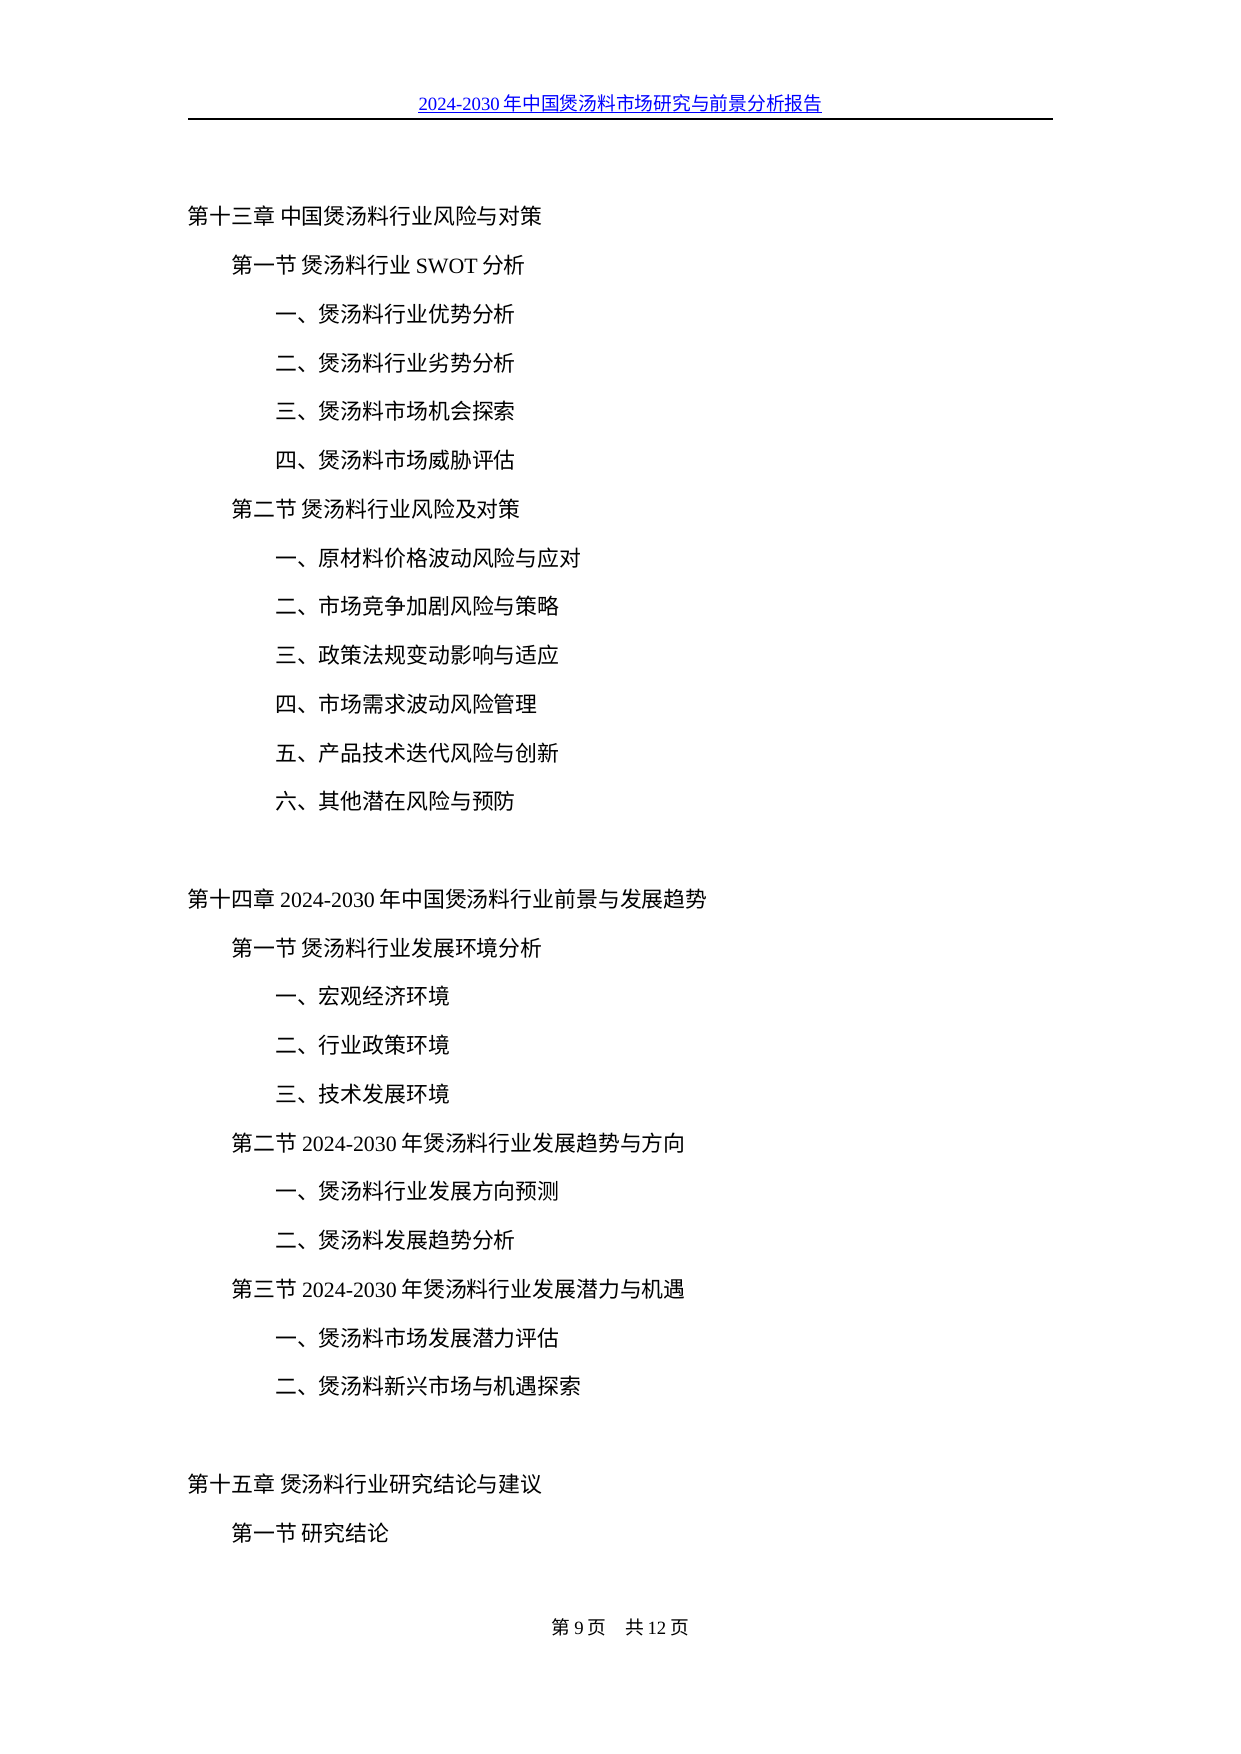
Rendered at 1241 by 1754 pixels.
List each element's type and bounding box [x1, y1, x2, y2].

text [187, 150, 1053, 1548]
